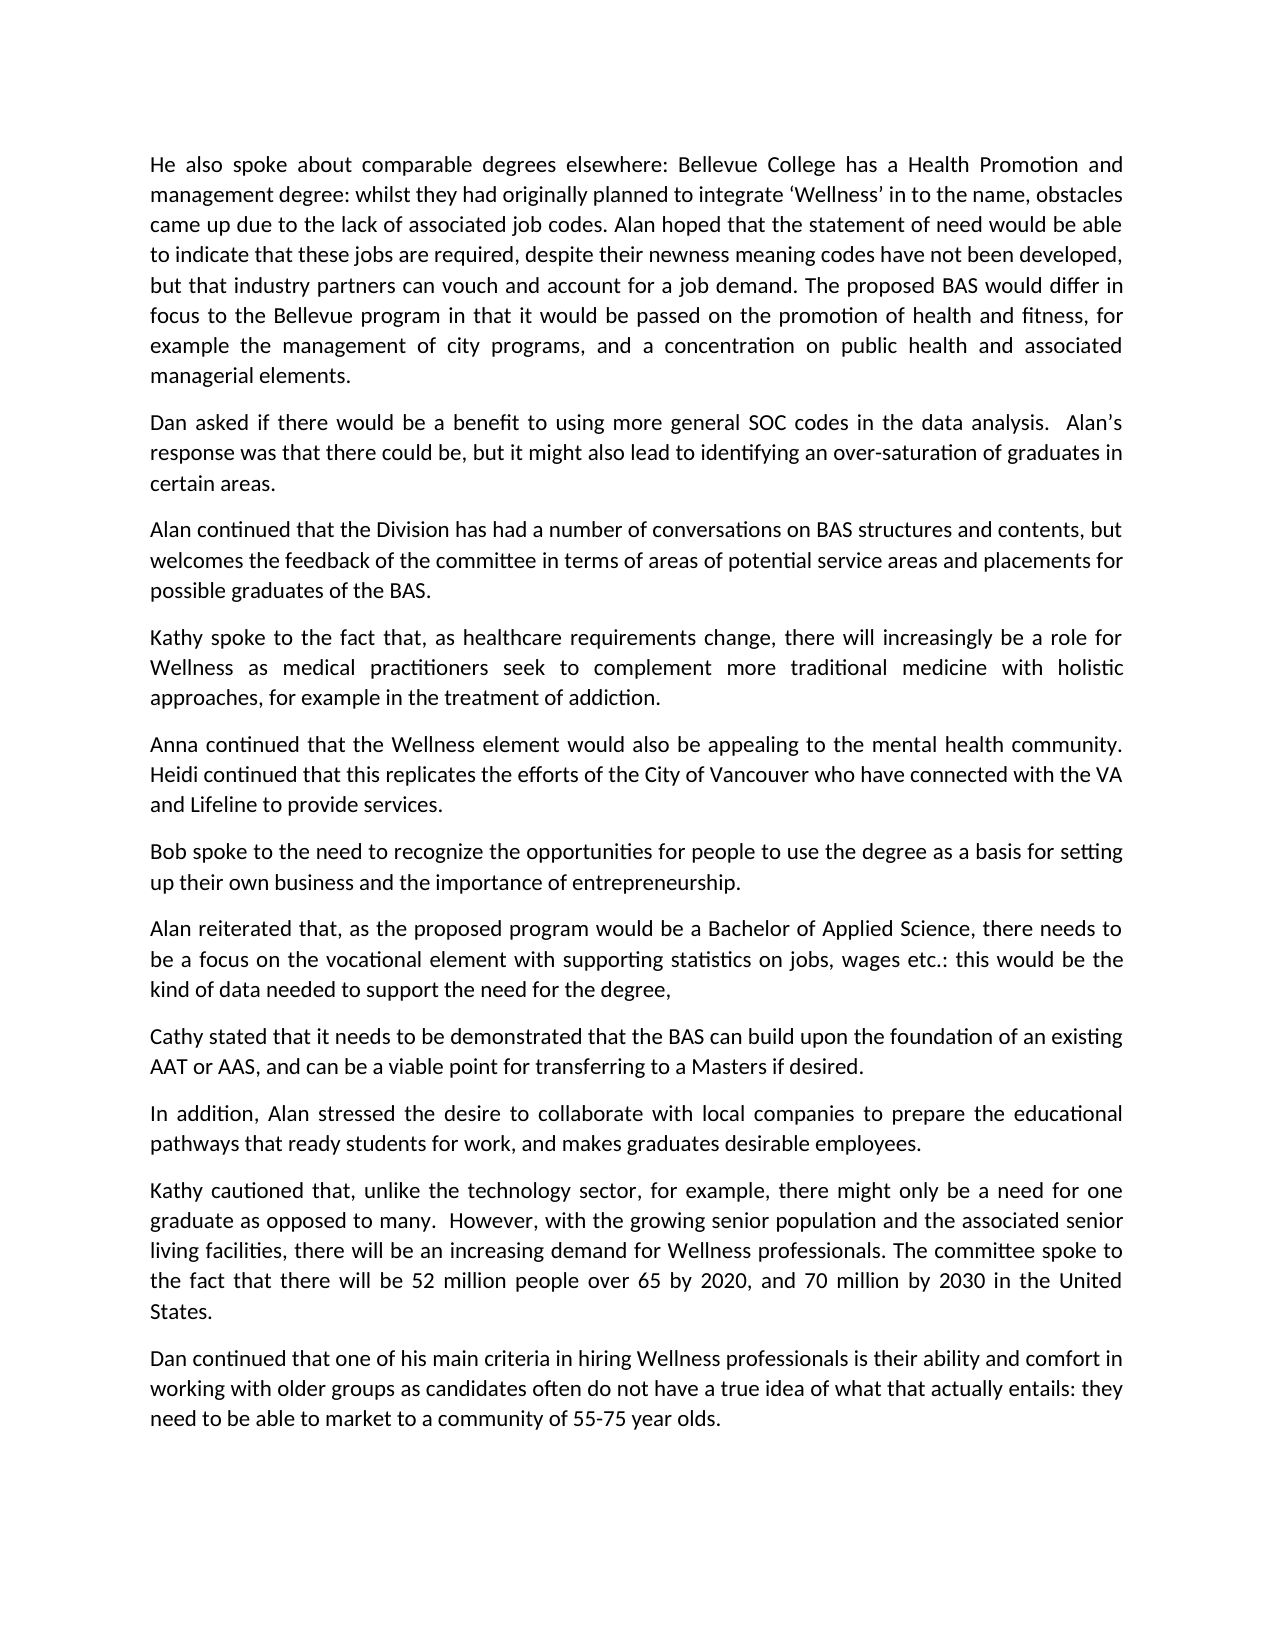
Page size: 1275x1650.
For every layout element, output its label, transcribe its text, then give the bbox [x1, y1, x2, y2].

text Dan asked if there would be a benefit to using more general SOC codes in the data analysis. Alan’s response was that there could be, but it might also lead to identifying an over-saturation of graduates in certain areas. [150, 408, 1125, 497]
text Kathy cautioned that, unlike the technology sector, for example, there might only be a need for one graduate as opposed to many. However, with the growing senior population and the associated senior living facilities, there will be an increasing demand for Wellness professionals. The committee spoke to the fact that there will be 52 million people over 65 by 2020, and 70 million by 2030 in the United States. [150, 1176, 1125, 1325]
text Dan continued that one of his main criteria in hiring Wellness professionals is their ability and comfort in working with older groups as candidates often do not have a true idea of what that actually entails: they need to be able to market to a community of 55-75 year olds. [150, 1344, 1125, 1432]
text Alan continued that the Division has had a number of conversations on BAS structures and contents, but welcomes the feedback of the committee in terms of areas of potential service areas and placements for possible graduates of the BAS. [150, 516, 1125, 604]
text In addition, Alan stressed the desire to collaborate with local companies to prepare the educational pathways that ready students for work, and makes graduates desirable employees. [150, 1099, 1125, 1157]
text Bob spoke to the need to recognize the opportunities for people to use the degree as a basis for setting up their own business and the importance of entrepreneurship. [150, 837, 1125, 896]
text Cathy stated that it needs to be demonstrated that the BAS can build upon the foundation of an existing AAT or AAS, and can be a viable point for transferring to a Masters if desired. [150, 1022, 1125, 1080]
text He also spoke about comparable degrees elsewhere: Bellevue College has a Health Promotion and management degree: whilst they had originally planned to integrate ‘Wellness’ in to the name, obstacles came up due to the lack of associated job codes. Alan hoped that the statement of need would be able to indicate that these jobs are required, despite their newness meaning codes have not been developed, but that industry partners can vouch and account for a job demand. The proposed BAS would differ in focus to the Bellevue program in that it would be passed on the promotion of health and fitness, for example the management of city programs, and a concentration on public health and associated managerial elements. [150, 150, 1125, 389]
text Kathy spoke to the fact that, as healthcare requirements change, there will increasingly be a role for Wellness as medical practitioners seek to complement more traditional medicine with holistic approaches, for example in the treatment of addiction. [150, 623, 1125, 711]
text Alan reiterated that, as the proposed program would be a Bachelor of Applied Science, there needs to be a focus on the vocational element with supporting statistics on jobs, wages etc.: this would be the kind of data needed to support the need for the degree, [150, 914, 1125, 1003]
text Anna continued that the Wellness element would also be appealing to the mental health community. Heidi continued that this replicates the efforts of the City of Vancouver who have connected with the VA and Lifeline to provide services. [150, 730, 1125, 819]
